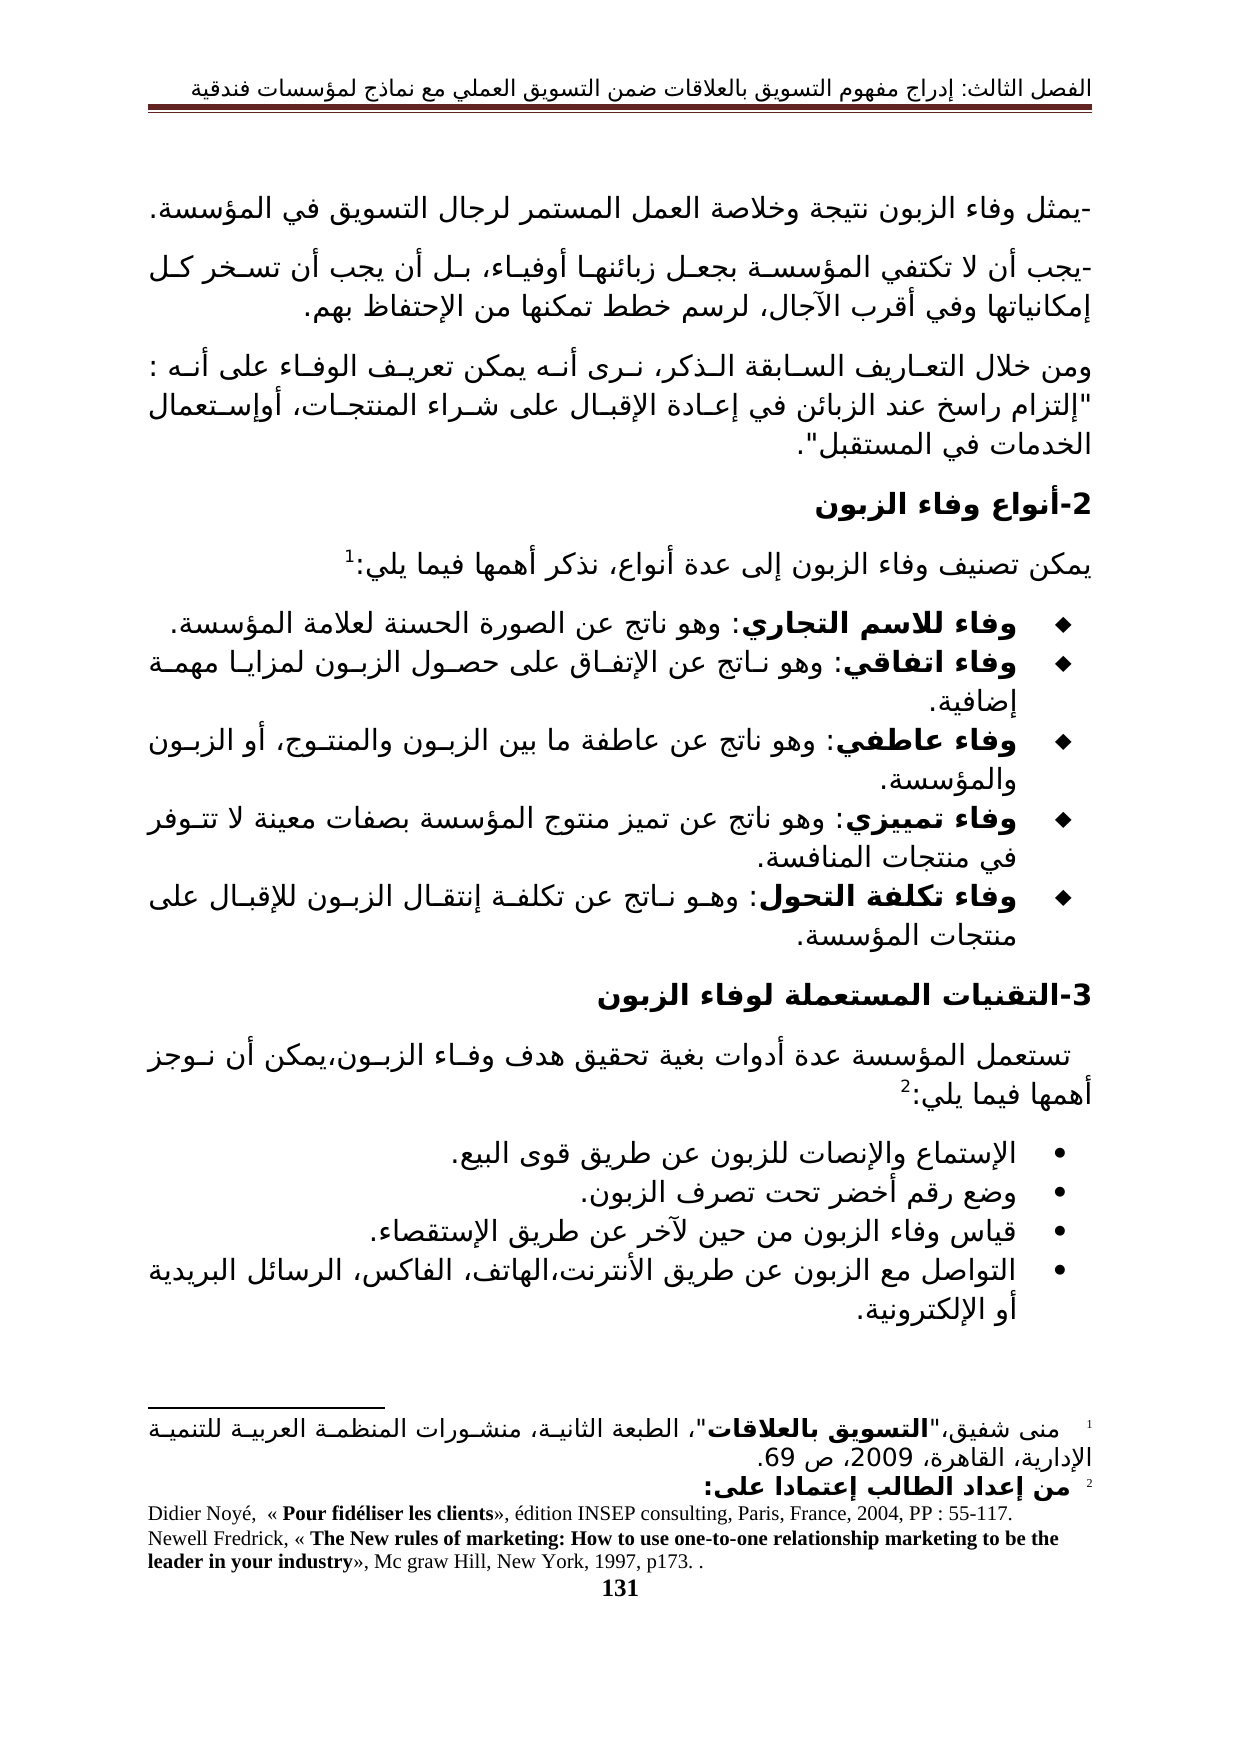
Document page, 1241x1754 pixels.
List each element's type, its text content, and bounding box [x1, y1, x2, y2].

text 2-أنواع وفاء الزبون [148, 487, 1092, 521]
text -يجب أن لا تكتفي المؤسسة بجعل زبائنها أوفياء، بل أن يجب أن تسخر كل إمكانياتها وفي أقرب الآجال، لرسم خطط تمكنها من الإحتفاظ بهم. [148, 251, 1092, 324]
text ومن خلال التعاريف السابقة الذكر، نرى أنه يمكن تعريف الوفاء على أنه : "إلتزام راسخ عند الزبائن في إعادة الإقبال على شراء المنتجات، أوإستعمال الخدمات في المستقبل". [148, 349, 1092, 461]
text 3-التقنيات المستعملة لوفاء الزبون [148, 978, 1092, 1012]
list وضع رقم أخضر تحت تصرف الزبون. [148, 1176, 1055, 1210]
text -يمثل وفاء الزبون نتيجة وخلاصة العمل المستمر لرجال التسويق في المؤسسة. [148, 191, 1092, 225]
list وفاء تكلفة التحول: وهو ناتج عن تكلفة إنتقال الزبون للإقبال على منتجات المؤسسة. [148, 879, 1055, 952]
list وفاء تمييزي: وهو ناتج عن تميز منتوج المؤسسة بصفات معينة لا تتوفر في منتجات المنافسة. [148, 802, 1055, 874]
list وفاء للاسم التجاري: وهو ناتج عن الصورة الحسنة لعلامة المؤسسة. [148, 607, 1055, 641]
list الإستماع والإنصات للزبون عن طريق قوى البيع. [148, 1137, 1055, 1171]
text تستعمل المؤسسة عدة أدوات بغية تحقيق هدف وفاء الزبون،يمكن أن نوجز أهمها فيما يلي: [148, 1038, 1092, 1111]
list وفاء عاطفي: وهو ناتج عن عاطفة ما بين الزبون والمنتوج، أو الزبون والمؤسسة. [148, 724, 1055, 797]
text يمكن تصنيف وفاء الزبون إلى عدة أنواع، نذكر أهمها فيما يلي: [148, 547, 1092, 581]
list قياس وفاء الزبون من حين لآخر عن طريق الإستقصاء. [148, 1215, 1055, 1249]
list التواصل مع الزبون عن طريق الأنترنت،الهاتف، الفاكس، الرسائل البريدية أو الإلكترونية. [148, 1254, 1055, 1327]
list وفاء اتفاقي: وهو ناتج عن الإتفاق على حصول الزبون لمزايا مهمة إضافية. [148, 646, 1055, 719]
